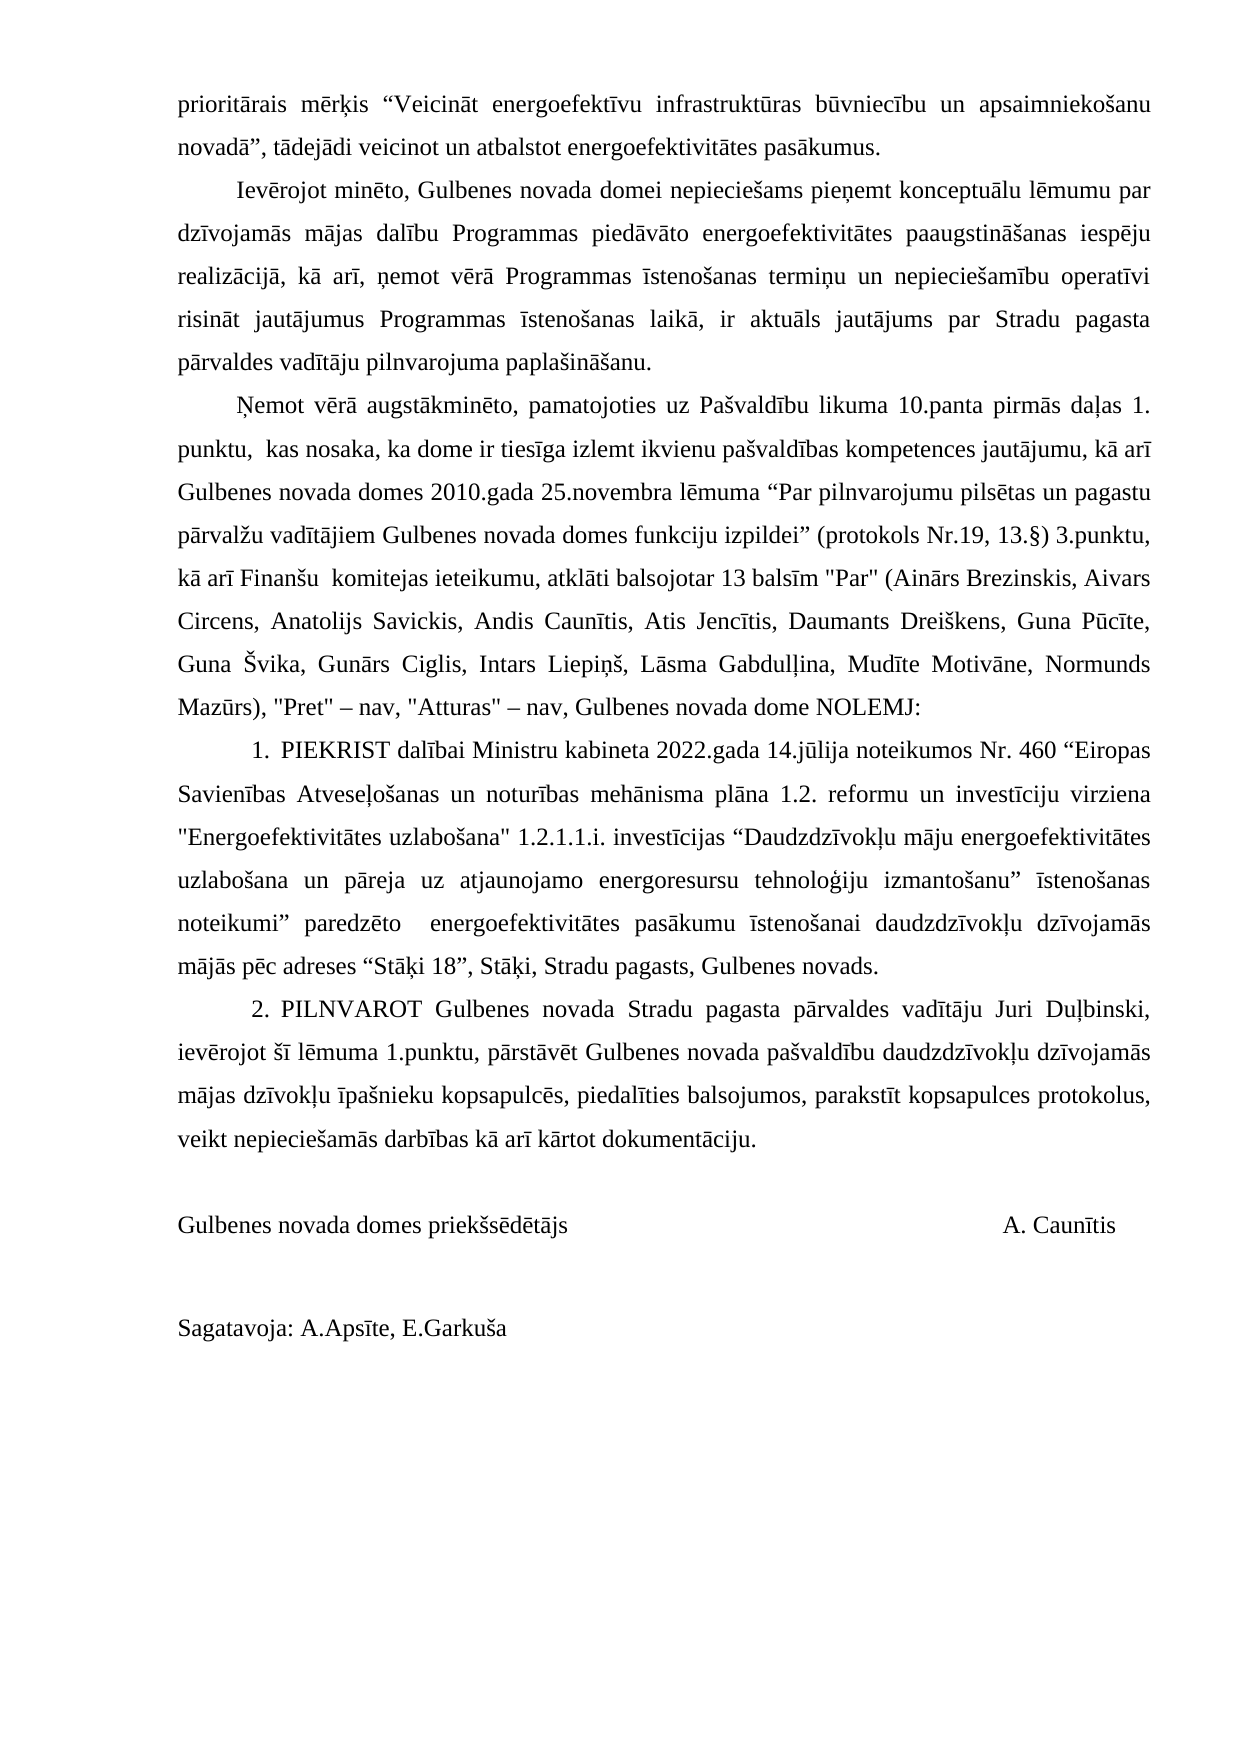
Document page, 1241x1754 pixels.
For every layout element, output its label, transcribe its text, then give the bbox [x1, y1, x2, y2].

text Ņemot vērā augstākminēto, pamatojoties uz Pašvaldību likuma 10.panta pirmās daļas 1. punktu, kas nosaka, ka dome ir tiesīga izlemt ikvienu pašvaldības kompetences jautājumu, kā arī Gulbenes novada domes 2010.gada 25.novembra lēmuma “Par pilnvarojumu pilsētas un pagastu pārvalžu vadītājiem Gulbenes novada domes funkciju izpildei” (protokols Nr.19, 13.§) 3.punktu, kā arī Finanšu komitejas ieteikumu, atklāti balsojotar 13 balsīm "Par" (Ainārs Brezinskis, Aivars Circens, Anatolijs Savickis, Andis Caunītis, Atis Jencītis, Daumants Dreiškens, Guna Pūcīte, Guna Švika, Gunārs Ciglis, Intars Liepiņš, Lāsma Gabdulļina, Mudīte Motivāne, Normunds Mazūrs), "Pret" – nav, "Atturas" – nav, Gulbenes novada dome NOLEMJ: [177, 391, 1152, 721]
text Gulbenes novada domes priekšsēdētājs A. Caunītis [177, 1210, 1152, 1239]
list PILNVAROT Gulbenes novada Stradu pagasta pārvaldes vadītāju Juri Duļbinski, ievērojot šī lēmuma 1.punktu, pārstāvēt Gulbenes novada pašvaldību daudzdzīvokļu dzīvojamās mājas dzīvokļu īpašnieku kopsapulcēs, piedalīties balsojumos, parakstīt kopsapulces protokolus, veikt nepieciešamās darbības kā arī kārtot dokumentāciju. [177, 994, 1152, 1152]
text Ievērojot minēto, Gulbenes novada domei nepieciešams pieņemt konceptuālu lēmumu par dzīvojamās mājas dalību Programmas piedāvāto energoefektivitātes paaugstināšanas iespēju realizācijā, kā arī, ņemot vērā Programmas īstenošanas termiņu un nepieciešamību operatīvi risināt jautājumus Programmas īstenošanas laikā, ir aktuāls jautājums par Stradu pagasta pārvaldes vadītāju pilnvarojuma paplašināšanu. [177, 175, 1152, 376]
list PIEKRIST dalībai Ministru kabineta 2022.gada 14.jūlija noteikumos Nr. 460 “Eiropas Savienības Atveseļošanas un noturības mehānisma plāna 1.2. reformu un investīciju virziena "Energoefektivitātes uzlabošana" 1.2.1.1.i. investīcijas “Daudzdzīvokļu māju energoefektivitātes uzlabošana un pāreja uz atjaunojamo energoresursu tehnoloģiju izmantošanu” īstenošanas noteikumi” paredzēto energoefektivitātes pasākumu īstenošanai daudzdzīvokļu dzīvojamās mājās pēc adreses “Stāķi 18”, Stāķi, Stradu pagasts, Gulbenes novads. [177, 736, 1152, 980]
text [177, 89, 1152, 161]
text Sagatavoja: A.Apsīte, E.Garkuša [177, 1313, 1152, 1342]
